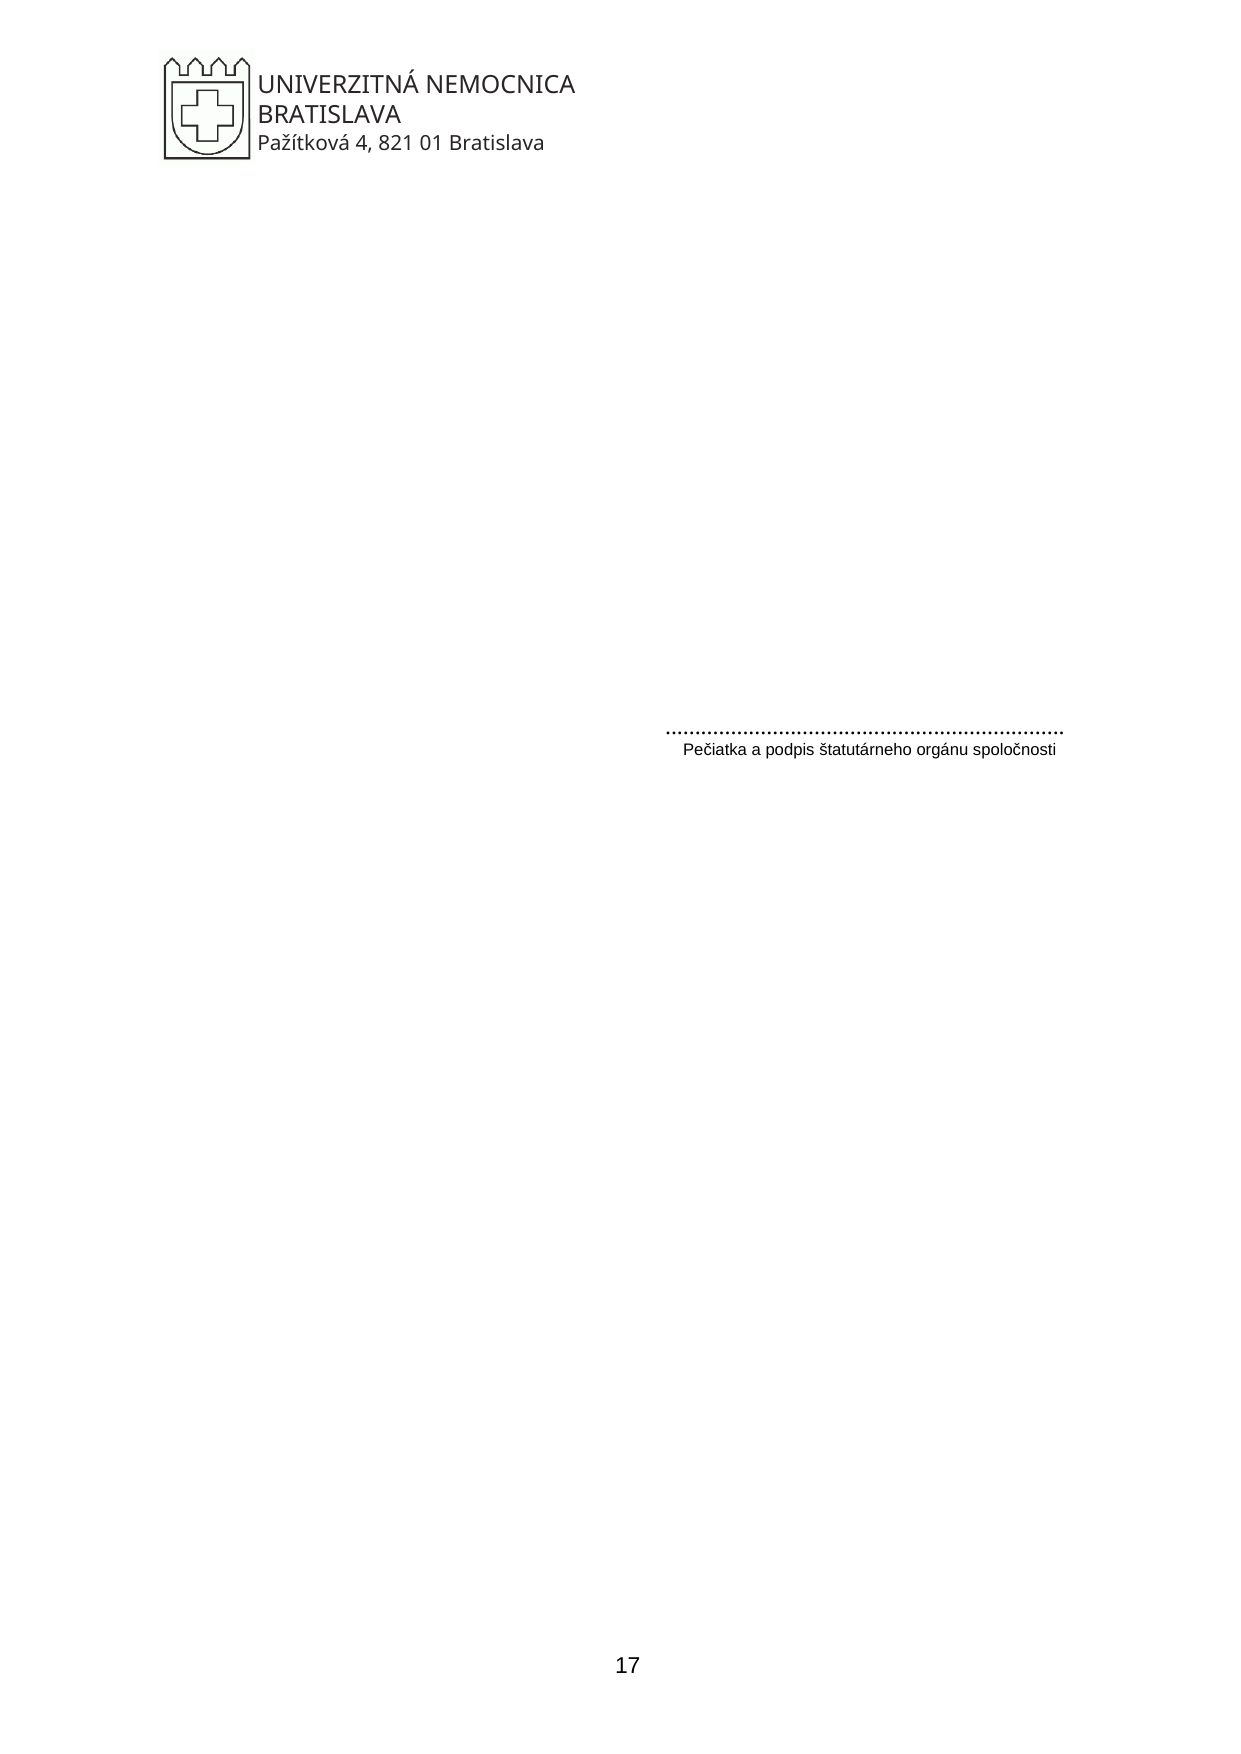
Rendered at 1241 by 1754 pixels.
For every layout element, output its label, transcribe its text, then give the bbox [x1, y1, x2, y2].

picture [157, 50, 255, 163]
text ................................................................... [665, 712, 1119, 740]
text Pečiatka a podpis štatutárneho orgánu spoločnosti [665, 740, 1119, 759]
